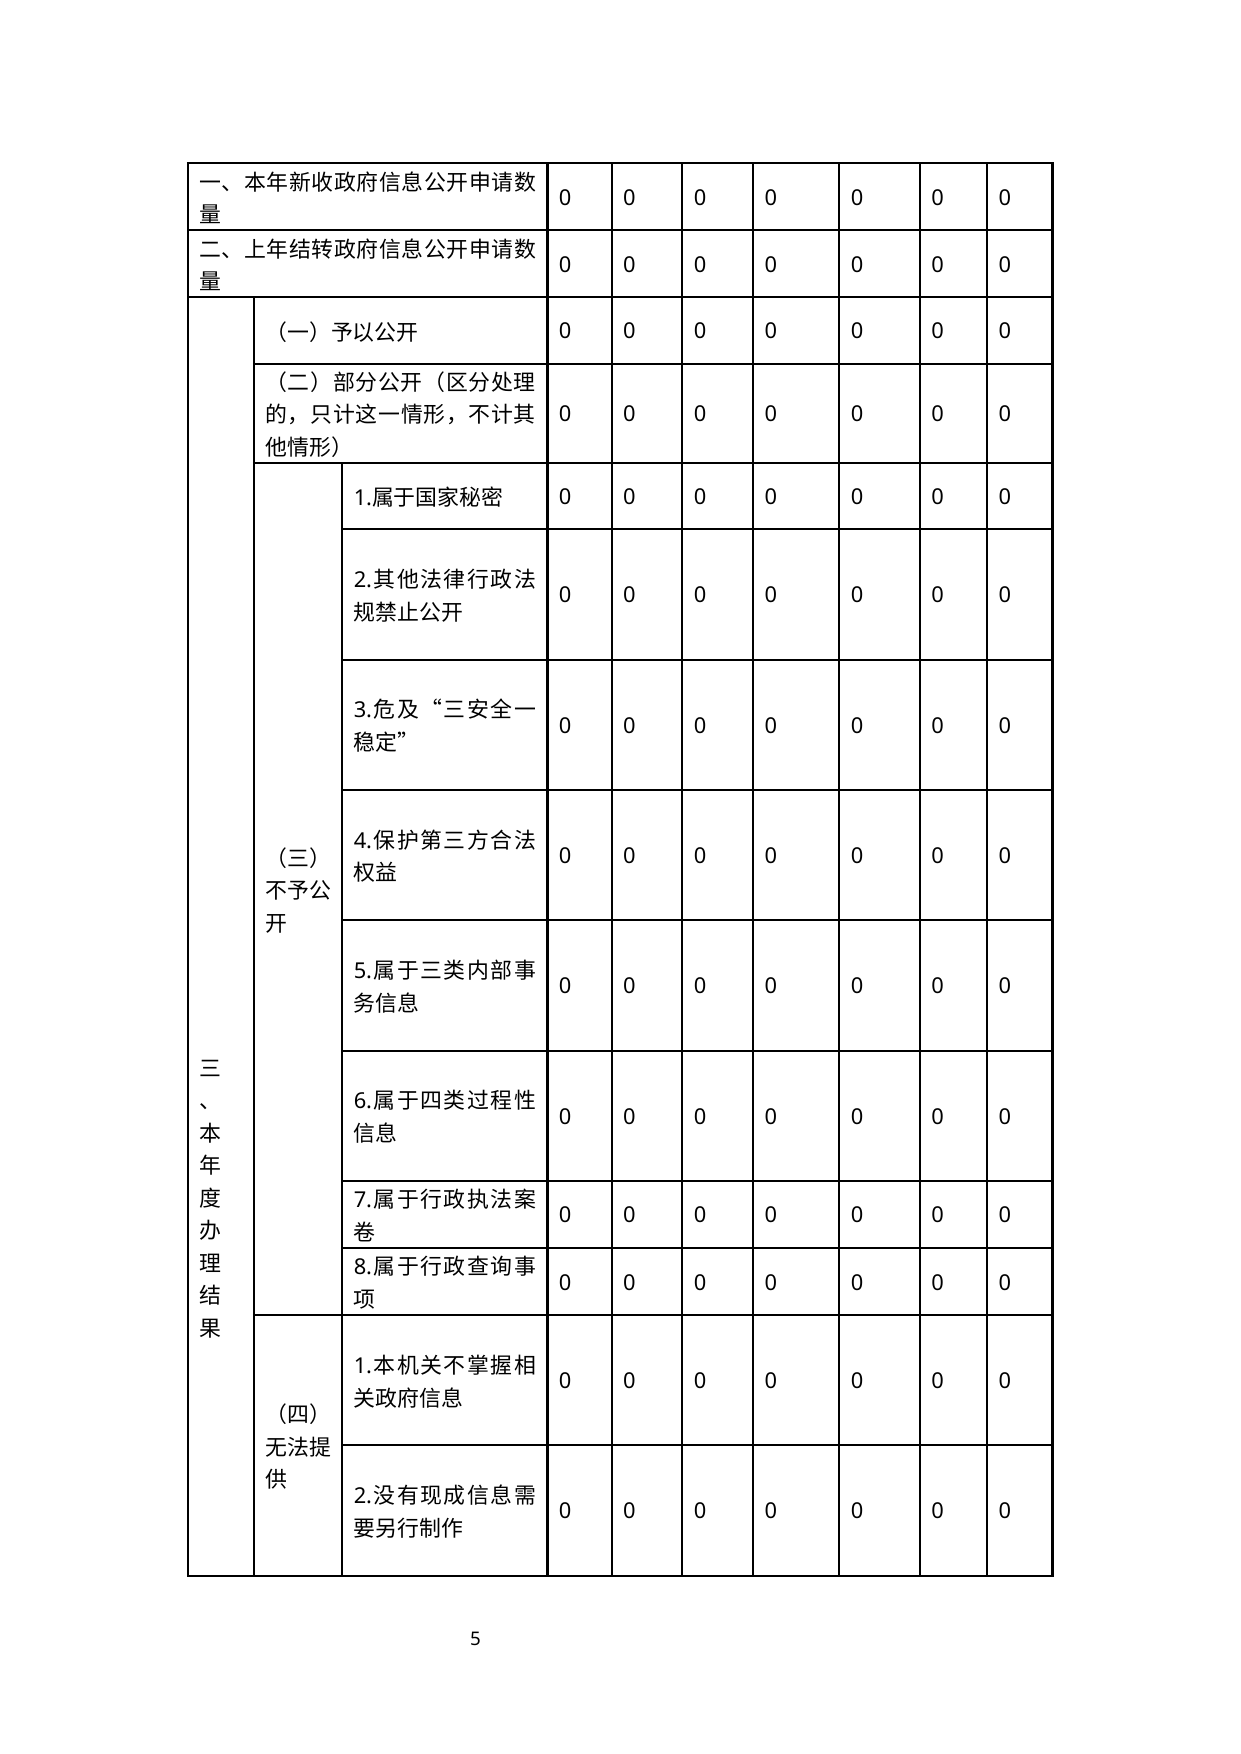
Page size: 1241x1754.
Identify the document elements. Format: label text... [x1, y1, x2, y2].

table_cell 0 [549, 1052, 611, 1180]
table_cell 0 [921, 791, 986, 919]
table_cell 2.其他法律行政法规禁止公开 [343, 530, 546, 658]
table_cell 0 [613, 231, 681, 296]
table_cell 0 [549, 1249, 611, 1314]
table_cell 0 [754, 298, 838, 362]
table_cell 二、上年结转政府信息公开申请数量 [189, 231, 546, 296]
table_cell 0 [921, 298, 986, 362]
table_cell 0 [754, 464, 838, 528]
table_cell 0 [683, 1182, 752, 1247]
table_cell 0 [613, 464, 681, 528]
table_cell 0 [921, 164, 986, 229]
table_cell 0 [754, 1316, 838, 1444]
table_cell 0 [840, 661, 919, 789]
table_cell 0 [921, 1249, 986, 1314]
table_cell 0 [683, 1052, 752, 1180]
table_cell （二）部分公开（区分处理的，只计这一情形，不计其他情形） [255, 365, 546, 462]
table_cell 0 [683, 231, 752, 296]
table_cell 0 [921, 530, 986, 658]
table_cell 0 [988, 464, 1051, 528]
table_cell 0 [921, 1182, 986, 1247]
table_cell 0 [613, 1249, 681, 1314]
table_cell 0 [683, 365, 752, 462]
table_cell 6.属于四类过程性信息 [343, 1052, 546, 1180]
table_cell 0 [988, 1182, 1051, 1247]
table_cell 0 [840, 1249, 919, 1314]
table_cell 0 [921, 464, 986, 528]
table_cell 0 [683, 530, 752, 658]
table_cell 0 [683, 1249, 752, 1314]
table_cell 2.没有现成信息需要另行制作 [343, 1446, 546, 1574]
table_cell 0 [613, 365, 681, 462]
table_cell 0 [988, 1249, 1051, 1314]
table_cell 0 [988, 365, 1051, 462]
table_cell 0 [754, 530, 838, 658]
table_cell 0 [988, 1316, 1051, 1444]
table_cell 0 [840, 464, 919, 528]
table_cell 0 [549, 365, 611, 462]
table_cell 0 [754, 661, 838, 789]
table_cell 0 [613, 661, 681, 789]
table_cell 0 [988, 231, 1051, 296]
table_cell 0 [683, 661, 752, 789]
table_cell 0 [921, 1446, 986, 1574]
table_cell 1.属于国家秘密 [343, 464, 546, 528]
table_cell 0 [921, 1316, 986, 1444]
table_cell 0 [613, 164, 681, 229]
table_cell 0 [549, 1446, 611, 1574]
table_cell 0 [549, 791, 611, 919]
table_cell 0 [988, 791, 1051, 919]
table_cell 3.危及“三安全一稳定” [343, 661, 546, 789]
table_cell 0 [613, 921, 681, 1049]
table_cell 0 [549, 661, 611, 789]
table_cell 0 [613, 298, 681, 362]
table_cell 0 [754, 791, 838, 919]
table_cell 0 [840, 1052, 919, 1180]
table_cell 5.属于三类内部事务信息 [343, 921, 546, 1049]
table_cell 0 [921, 1052, 986, 1180]
table_cell 1.本机关不掌握相关政府信息 [343, 1316, 546, 1444]
table_cell 0 [754, 164, 838, 229]
table_cell 0 [988, 1446, 1051, 1574]
table_cell 0 [921, 921, 986, 1049]
table_cell 0 [549, 1316, 611, 1444]
table_cell 7.属于行政执法案卷 [343, 1182, 546, 1247]
table_cell 0 [683, 464, 752, 528]
table_cell 0 [754, 1182, 838, 1247]
table_cell 0 [840, 791, 919, 919]
table_cell 0 [840, 164, 919, 229]
table_cell 0 [549, 164, 611, 229]
table_cell 0 [683, 298, 752, 362]
table_cell 0 [988, 1052, 1051, 1180]
table_cell 0 [988, 164, 1051, 229]
table_cell 0 [549, 464, 611, 528]
table_cell 0 [754, 365, 838, 462]
table_cell 0 [921, 231, 986, 296]
table_cell 0 [988, 298, 1051, 362]
table_cell 0 [840, 1182, 919, 1247]
table_cell 0 [754, 1052, 838, 1180]
table_cell 0 [840, 1446, 919, 1574]
table_cell 一、本年新收政府信息公开申请数量 [189, 164, 546, 229]
table_cell 0 [613, 791, 681, 919]
table_cell 0 [683, 791, 752, 919]
table_cell 0 [840, 921, 919, 1049]
table_cell 0 [549, 231, 611, 296]
table_cell 0 [549, 530, 611, 658]
table_cell 0 [754, 231, 838, 296]
table_cell 0 [754, 1249, 838, 1314]
table_cell 0 [613, 1446, 681, 1574]
table_cell 0 [683, 164, 752, 229]
table_cell 0 [754, 921, 838, 1049]
table_cell 0 [683, 1446, 752, 1574]
table_cell 0 [613, 1316, 681, 1444]
table_cell 8.属于行政查询事项 [343, 1249, 546, 1314]
table_cell 0 [840, 231, 919, 296]
table_cell 0 [683, 1316, 752, 1444]
table_cell 0 [988, 530, 1051, 658]
table_cell 0 [613, 1052, 681, 1180]
table_cell 0 [840, 298, 919, 362]
table_cell 0 [840, 1316, 919, 1444]
table_cell 三、 本年度办理结果 [189, 298, 253, 1574]
table_cell 4.保护第三方合法权益 [343, 791, 546, 919]
table_cell 0 [683, 921, 752, 1049]
table_cell （四）无法提供 [255, 1316, 341, 1574]
table_cell 0 [549, 1182, 611, 1247]
table_cell 0 [988, 661, 1051, 789]
table_cell 0 [840, 530, 919, 658]
table_cell （三）不予公开 [255, 464, 341, 1314]
table_cell 0 [754, 1446, 838, 1574]
table_cell 0 [613, 530, 681, 658]
table_cell 0 [840, 365, 919, 462]
table_cell （一）予以公开 [255, 298, 546, 362]
table_cell 0 [549, 921, 611, 1049]
table_cell 0 [988, 921, 1051, 1049]
table_cell 0 [549, 298, 611, 362]
table_cell 0 [921, 365, 986, 462]
table_cell 0 [921, 661, 986, 789]
table_cell 0 [613, 1182, 681, 1247]
